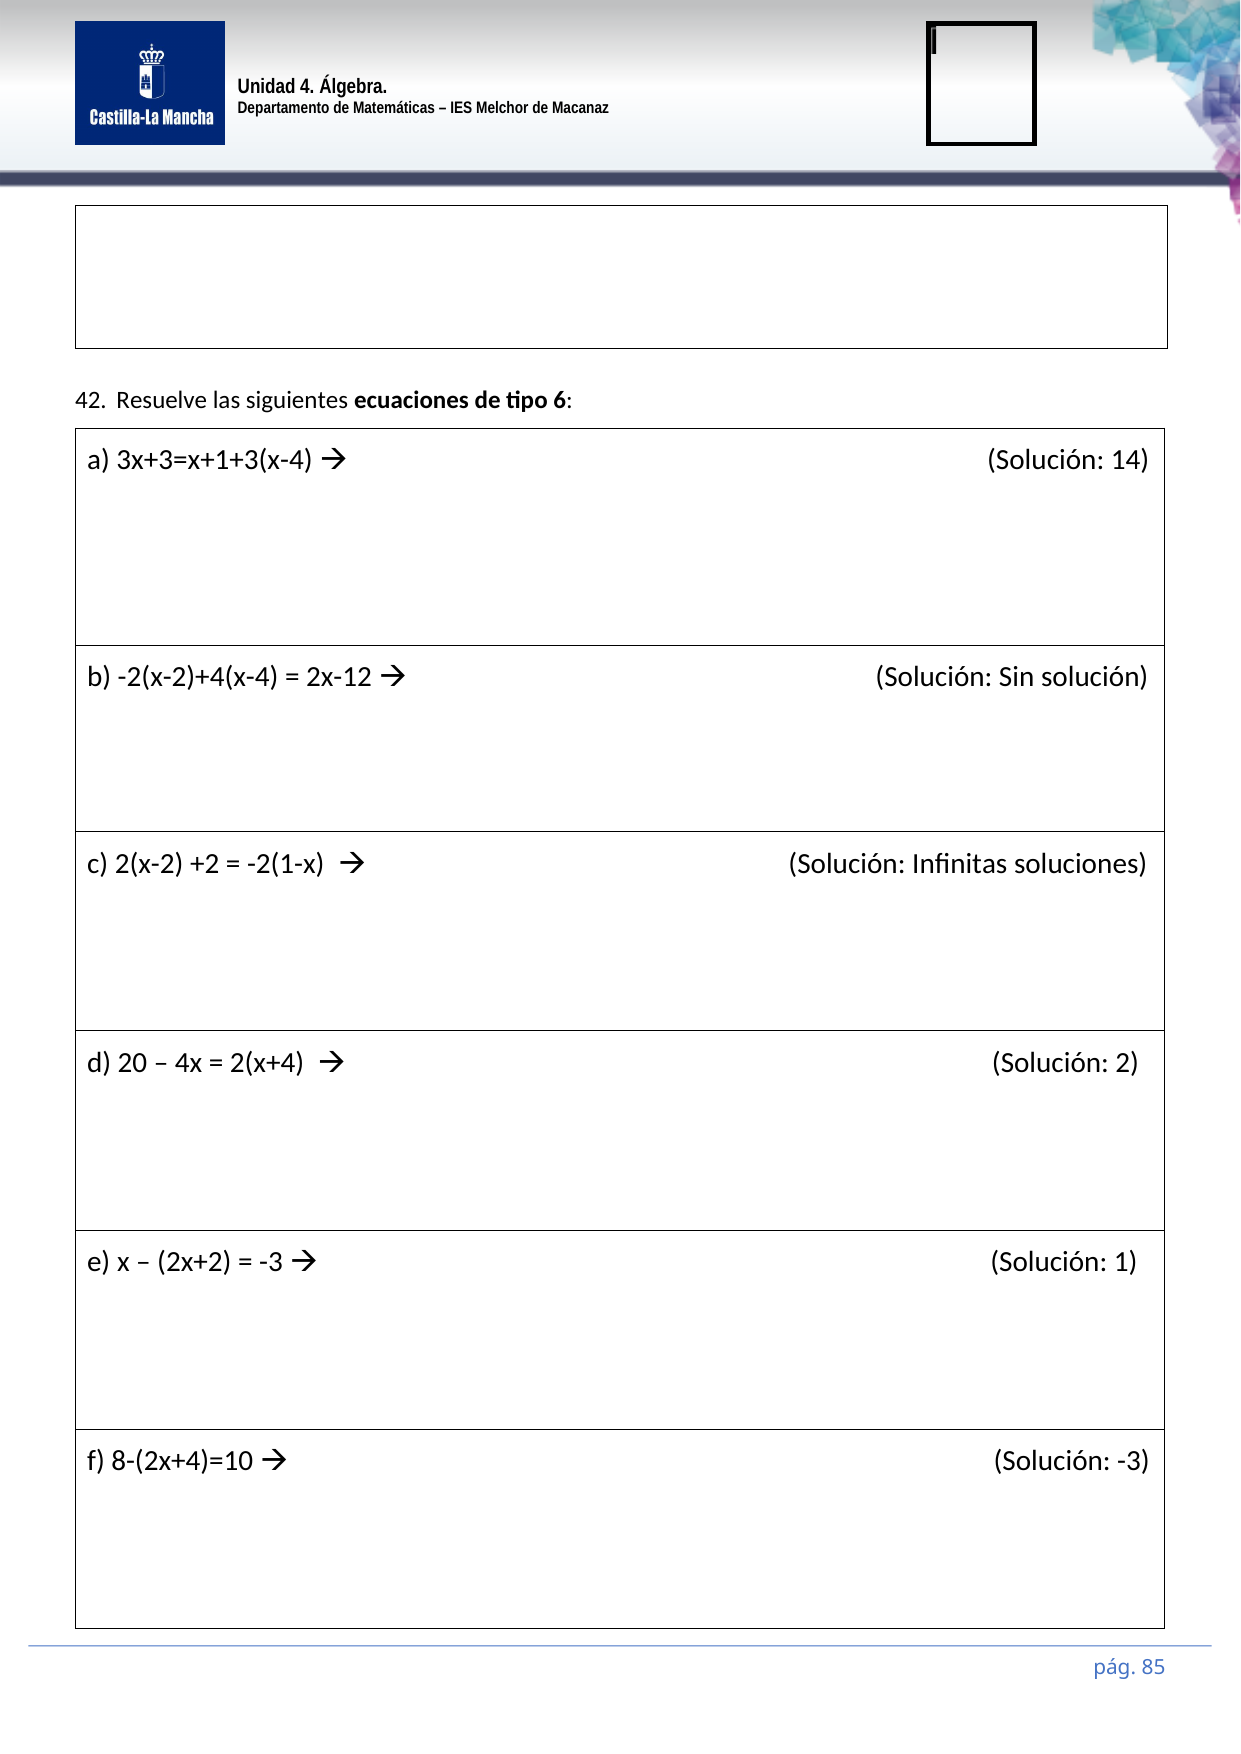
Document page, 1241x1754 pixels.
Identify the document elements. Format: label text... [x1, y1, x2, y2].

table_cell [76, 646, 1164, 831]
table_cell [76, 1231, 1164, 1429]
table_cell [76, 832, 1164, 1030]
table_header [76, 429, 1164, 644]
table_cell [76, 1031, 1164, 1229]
list Resuelve las siguientes ecuaciones de tipo 6: [75, 384, 1165, 415]
picture [0, 0, 1241, 269]
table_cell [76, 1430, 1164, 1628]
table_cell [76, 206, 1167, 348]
